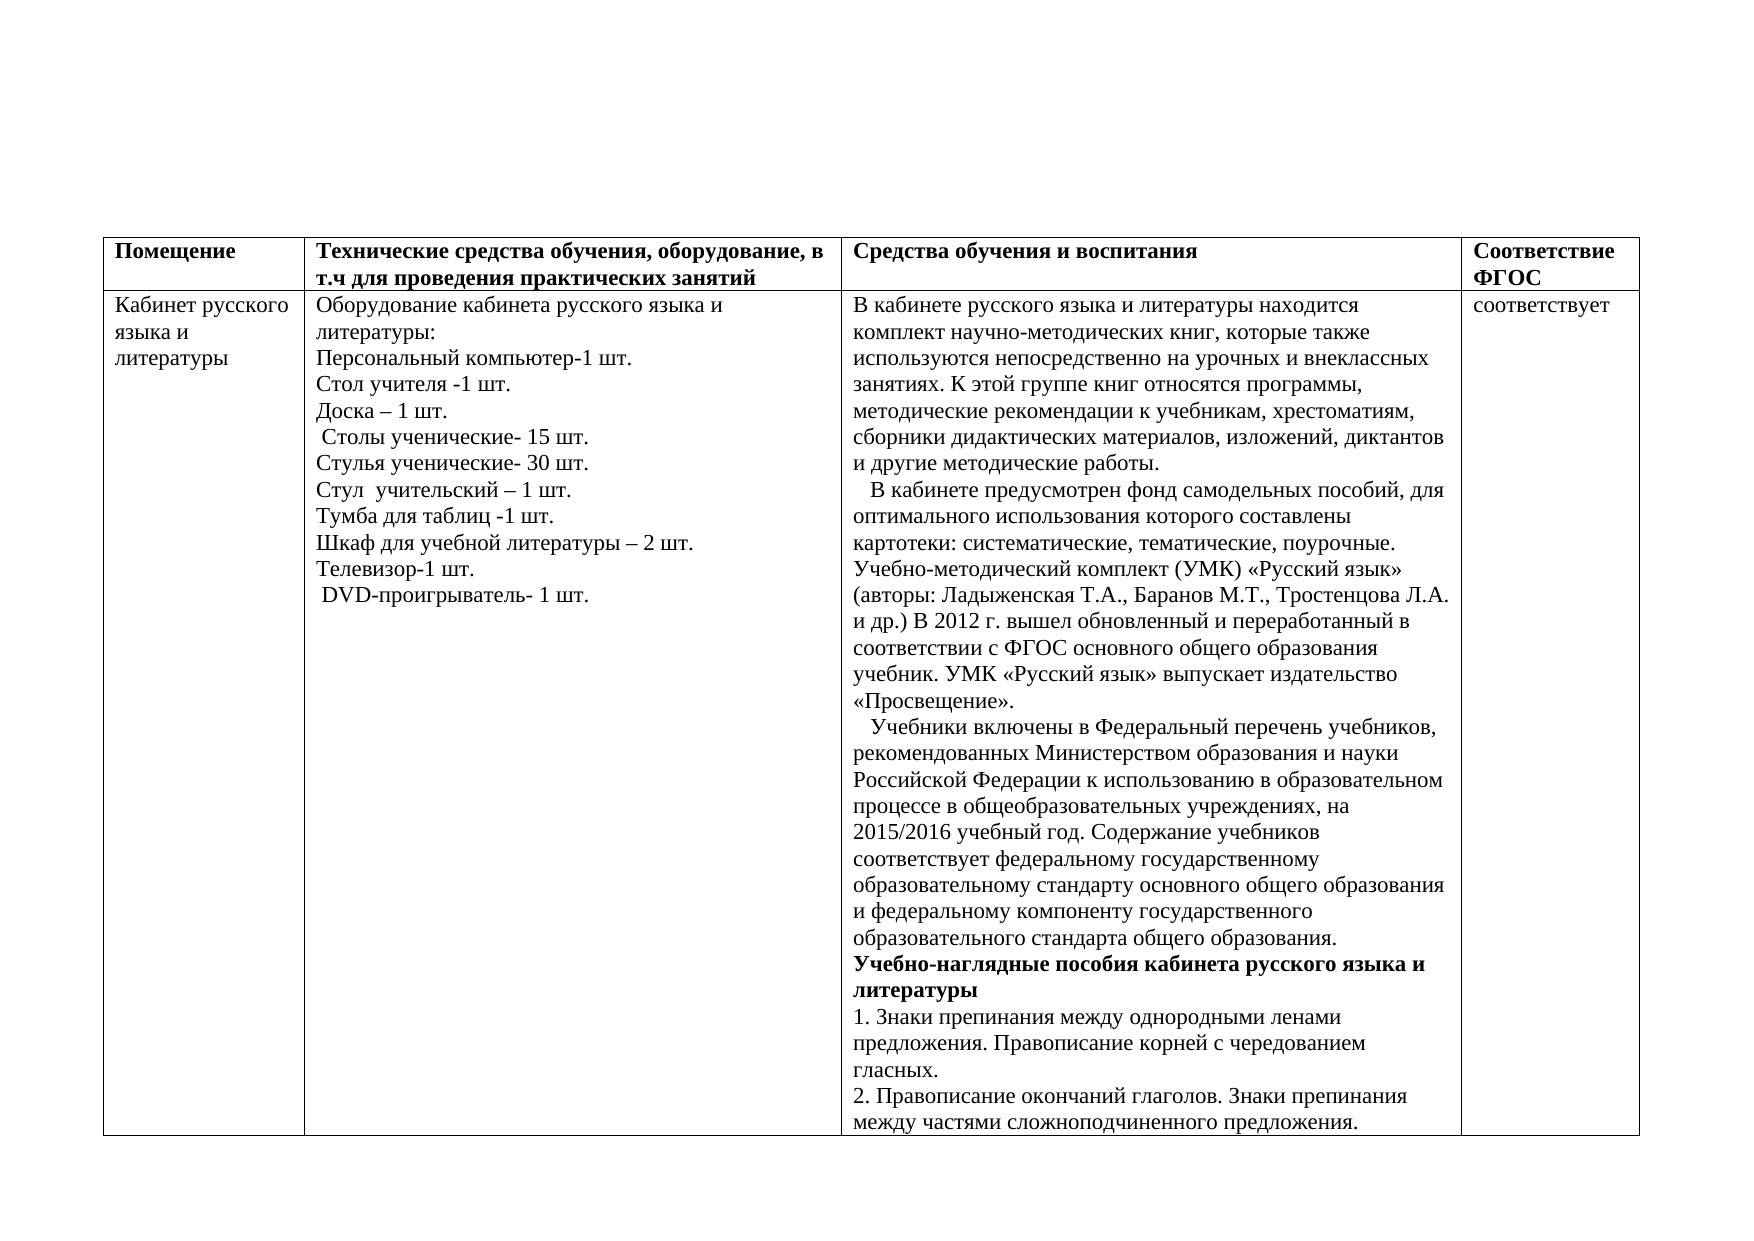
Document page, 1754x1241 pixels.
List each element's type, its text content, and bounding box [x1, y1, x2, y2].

table_header Помещение [104, 238, 304, 290]
table_cell соответствует [1462, 291, 1639, 1135]
table_header Средства обучения и воспитания [842, 238, 1461, 290]
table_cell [305, 291, 841, 1135]
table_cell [842, 291, 1461, 1135]
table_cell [104, 291, 304, 1135]
table_header Соответствие ФГОС [1462, 238, 1639, 290]
table_header Технические средства обучения, оборудование, в т.ч для проведения практических занятий [305, 238, 841, 290]
